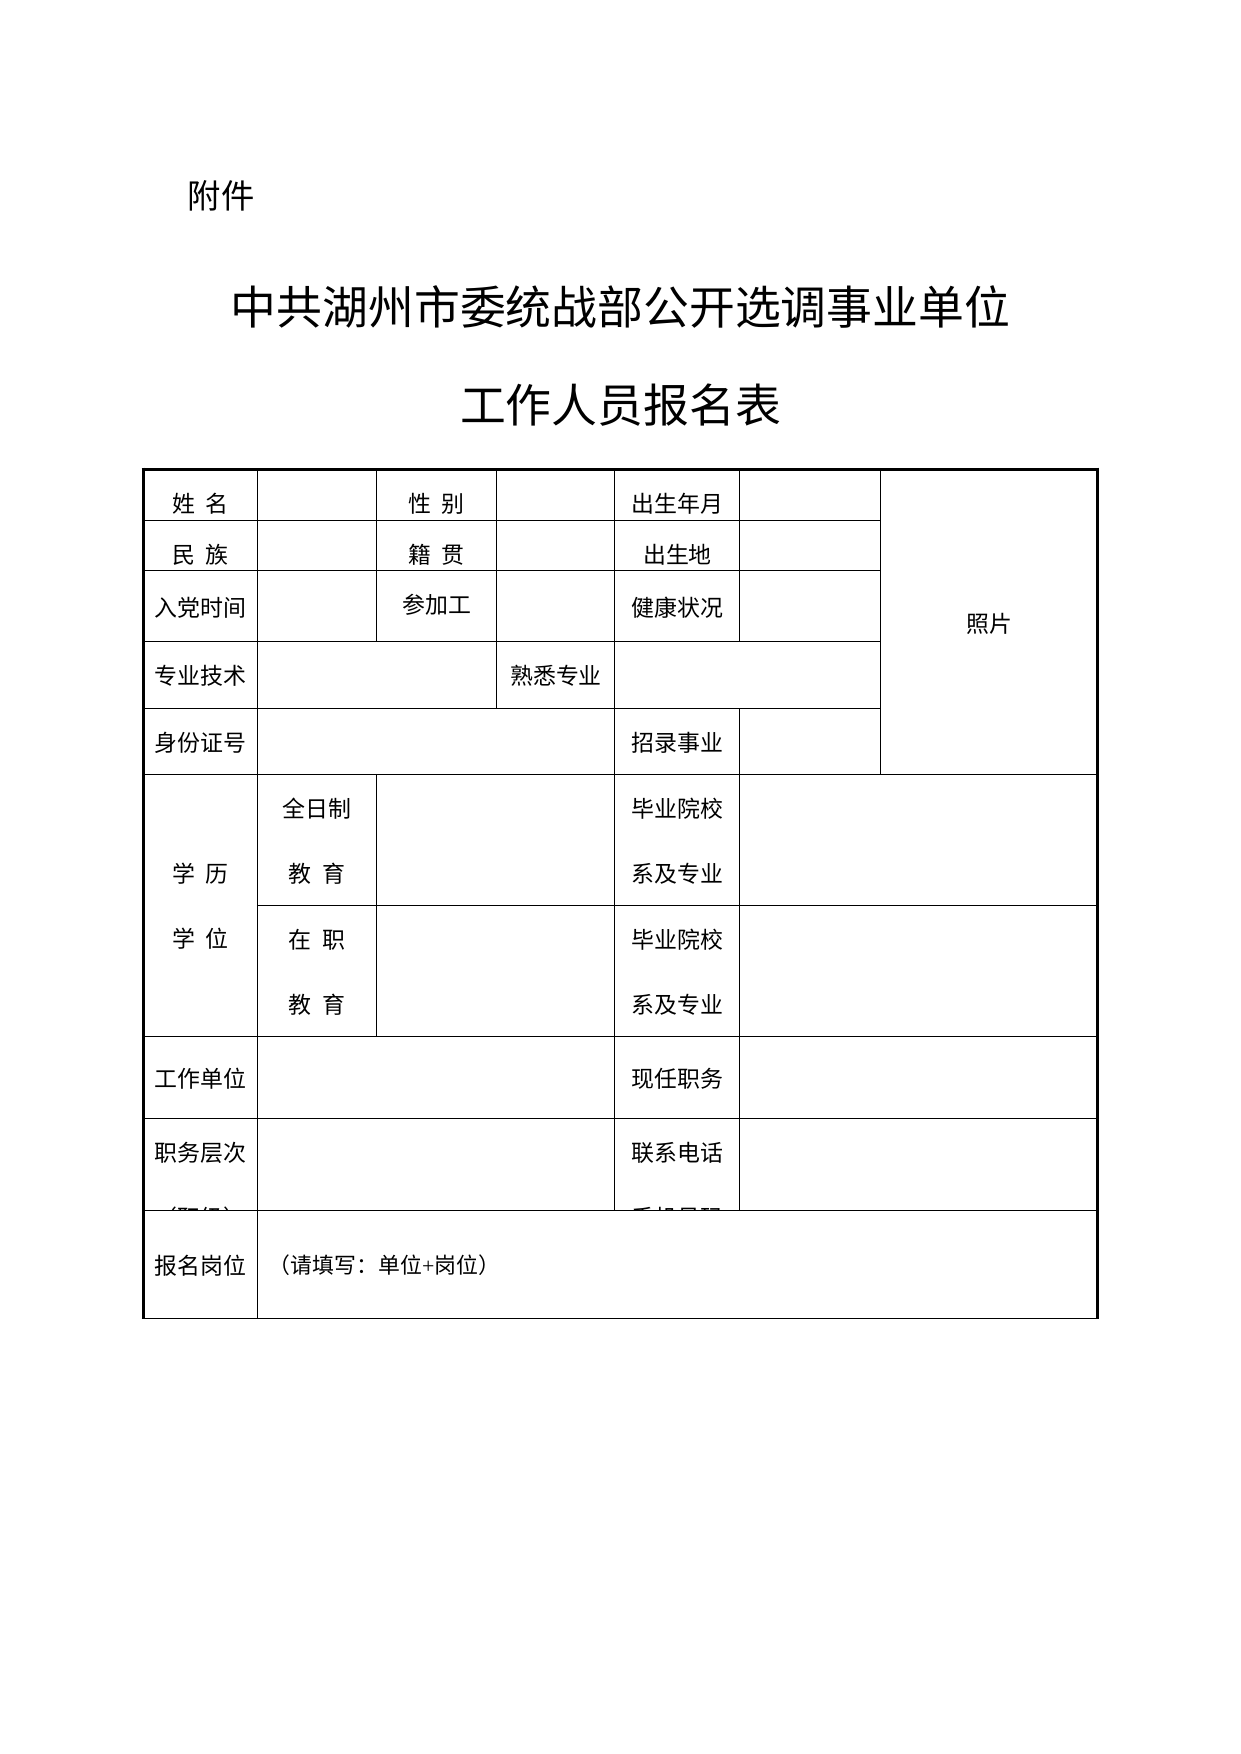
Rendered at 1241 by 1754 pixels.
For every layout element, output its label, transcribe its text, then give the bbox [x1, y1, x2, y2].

table_cell [497, 571, 614, 641]
table_cell 报名岗位 [145, 1211, 257, 1318]
table_cell 职务层次（职级） [145, 1119, 257, 1210]
table_cell 招录事业单位时间 [615, 709, 739, 774]
table_cell [740, 521, 880, 570]
table_cell [258, 1119, 614, 1210]
table_cell 健康状况 [615, 571, 739, 641]
table_cell [258, 571, 376, 641]
table_cell [740, 906, 1096, 1036]
table_header [740, 471, 880, 520]
table_cell 在 职 教 育 [258, 906, 376, 1036]
table_cell [740, 571, 880, 641]
table_cell [740, 709, 880, 774]
table_cell [258, 709, 614, 774]
table_cell [258, 642, 496, 708]
table_cell [740, 1119, 1096, 1210]
table_cell 熟悉专业有何专长 [497, 642, 614, 708]
table_header 照片 [881, 471, 1096, 774]
table_cell 参加工 作时间 [377, 571, 496, 641]
table_cell 学 历 学 位 [145, 775, 257, 1036]
table_cell 身份证号 [145, 709, 257, 774]
table_cell [377, 906, 614, 1036]
table_header 姓 名 [145, 471, 257, 520]
table_cell 专业技术职务 [145, 642, 257, 708]
table_header 性 别 [377, 471, 496, 520]
table_cell [740, 1037, 1096, 1118]
table_cell （请填写：单位+岗位） [258, 1211, 1096, 1318]
table_header 出生年月 [615, 471, 739, 520]
table_cell 出生地 [615, 521, 739, 570]
table_cell 全日制 教 育 [258, 775, 376, 905]
text 工作人员报名表 [187, 354, 1053, 451]
table_cell 毕业院校系及专业 [615, 775, 739, 905]
subtitle 附件 [187, 162, 1053, 227]
table_header [497, 471, 614, 520]
table_cell 入党时间 [145, 571, 257, 641]
table_cell 现任职务 [615, 1037, 739, 1118]
text 中共湖州市委统战部公开选调事业单位 [187, 256, 1053, 354]
table_cell [258, 1037, 614, 1118]
table_cell [497, 521, 614, 570]
table_cell 联系电话 手机号码 [615, 1119, 739, 1210]
table_header [258, 471, 376, 520]
table_cell [615, 642, 880, 708]
table_cell 工作单位 [145, 1037, 257, 1118]
table_cell [377, 775, 614, 905]
table_cell [740, 775, 1096, 905]
table_cell 毕业院校 系及专业 [615, 906, 739, 1036]
table_cell 民 族 [145, 521, 257, 570]
table_cell [258, 521, 376, 570]
table_cell 籍 贯 [377, 521, 496, 570]
